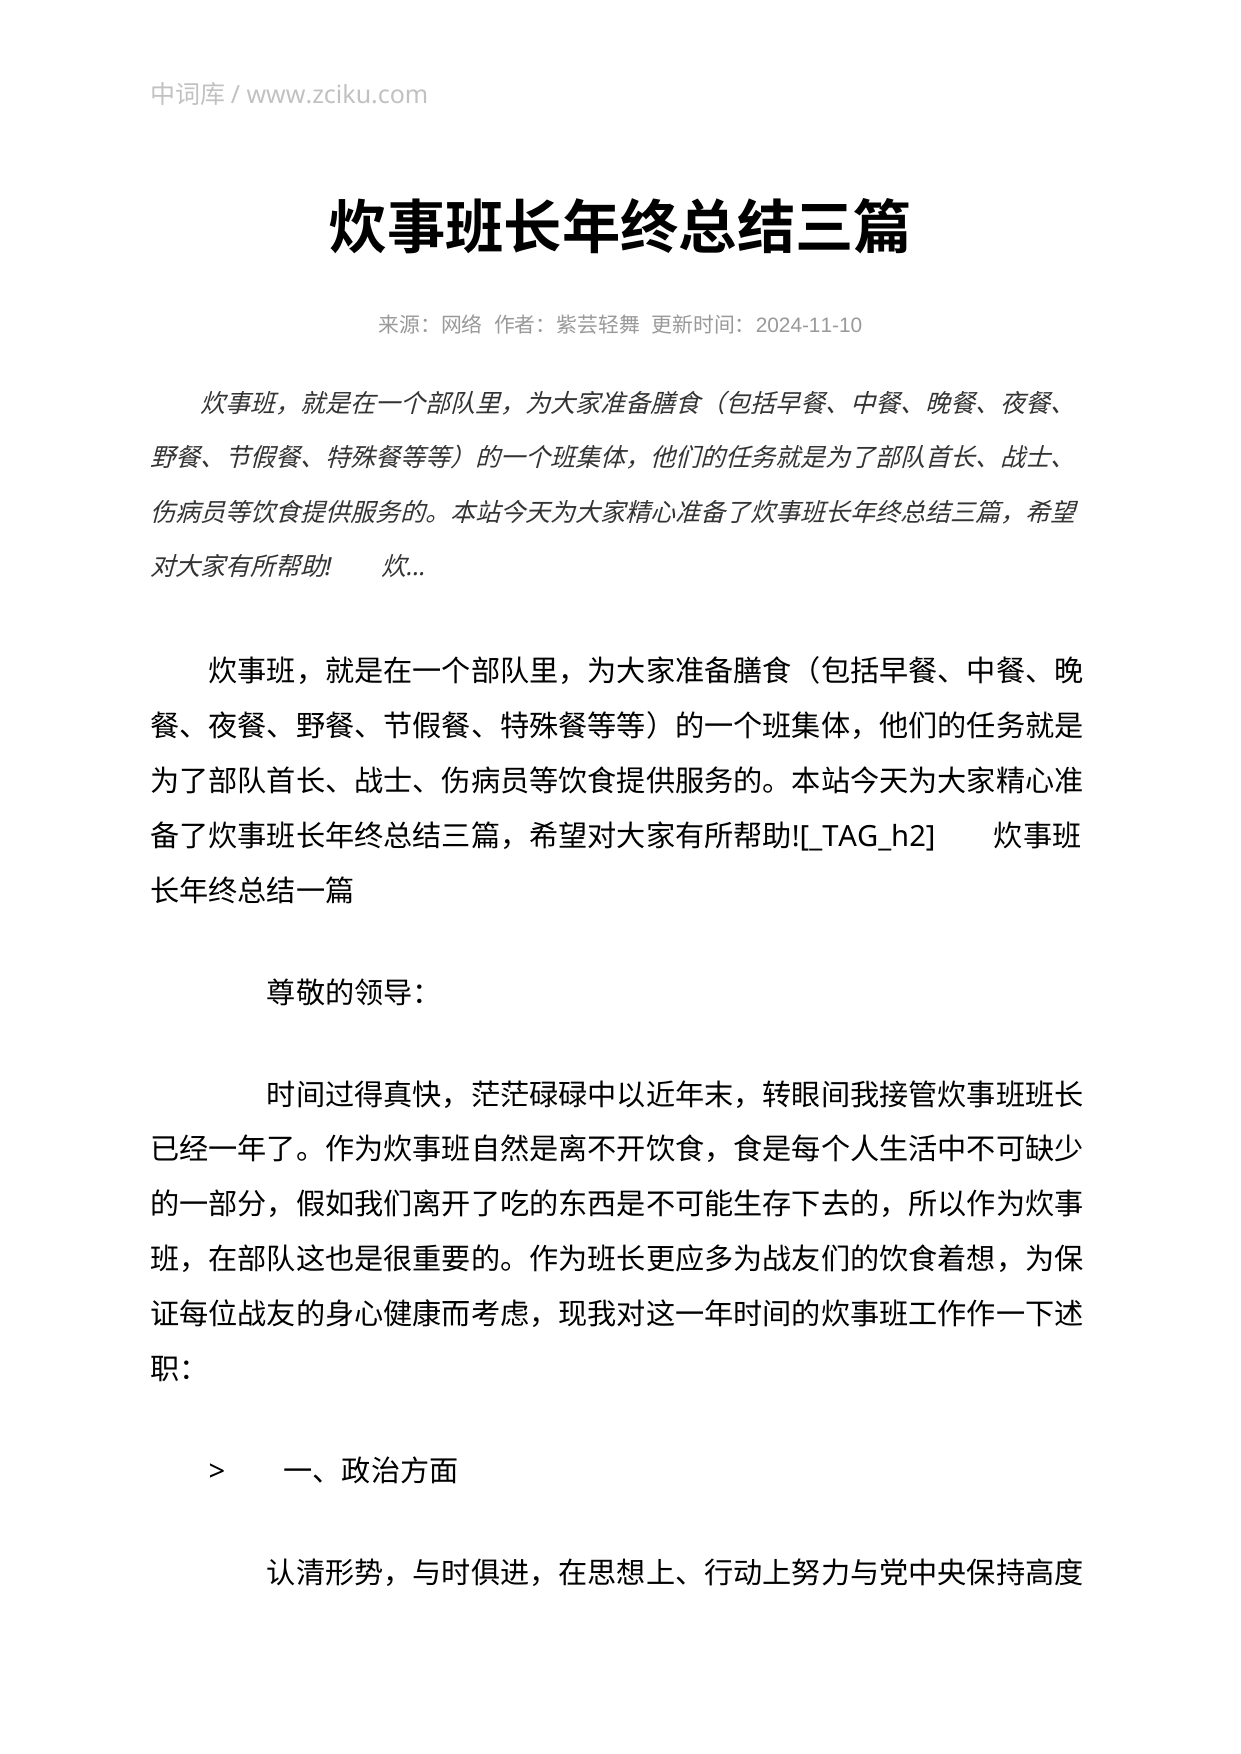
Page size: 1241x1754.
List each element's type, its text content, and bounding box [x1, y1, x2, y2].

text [150, 1549, 1090, 1592]
subtitle 炊事班长年终总结三篇 [150, 181, 1090, 266]
text 尊敬的领导： [150, 969, 1090, 1012]
text > 一、政治方面 [150, 1447, 1090, 1490]
text 时间过得真快，茫茫碌碌中以近年末，转眼间我接管炊事班班长已经一年了。作为炊事班自然是离不开饮食，食是每个人生活中不可缺少的一部分，假如我们离开了吃的东西是不可能生存下去的，所以作为炊事班，在部队这也是很重要的。作为班长更应多为战友们的饮食着想，为保证每位战友的身心健康而考虑，现我对这一年时间的炊事班工作作一下述职： [150, 1071, 1090, 1388]
text 炊事班，就是在一个部队里，为大家准备膳食（包括早餐、中餐、晚餐、夜餐、野餐、节假餐、特殊餐等等）的一个班集体，他们的任务就是为了部队首长、战士、伤病员等饮食提供服务的。本站今天为大家精心准备了炊事班长年终总结三篇，希望对大家有所帮助![_TAG_h2] 炊事班长年终总结一篇 [150, 648, 1090, 910]
text 炊事班，就是在一个部队里，为大家准备膳食（包括早餐、中餐、晚餐、夜餐、野餐、节假餐、特殊餐等等）的一个班集体，他们的任务就是为了部队首长、战士、伤病员等饮食提供服务的。本站今天为大家精心准备了炊事班长年终总结三篇，希望对大家有所帮助! 炊... [150, 383, 1090, 583]
text 来源：网络 作者：紫芸轻舞 更新时间：2024-11-10 [150, 313, 1090, 337]
